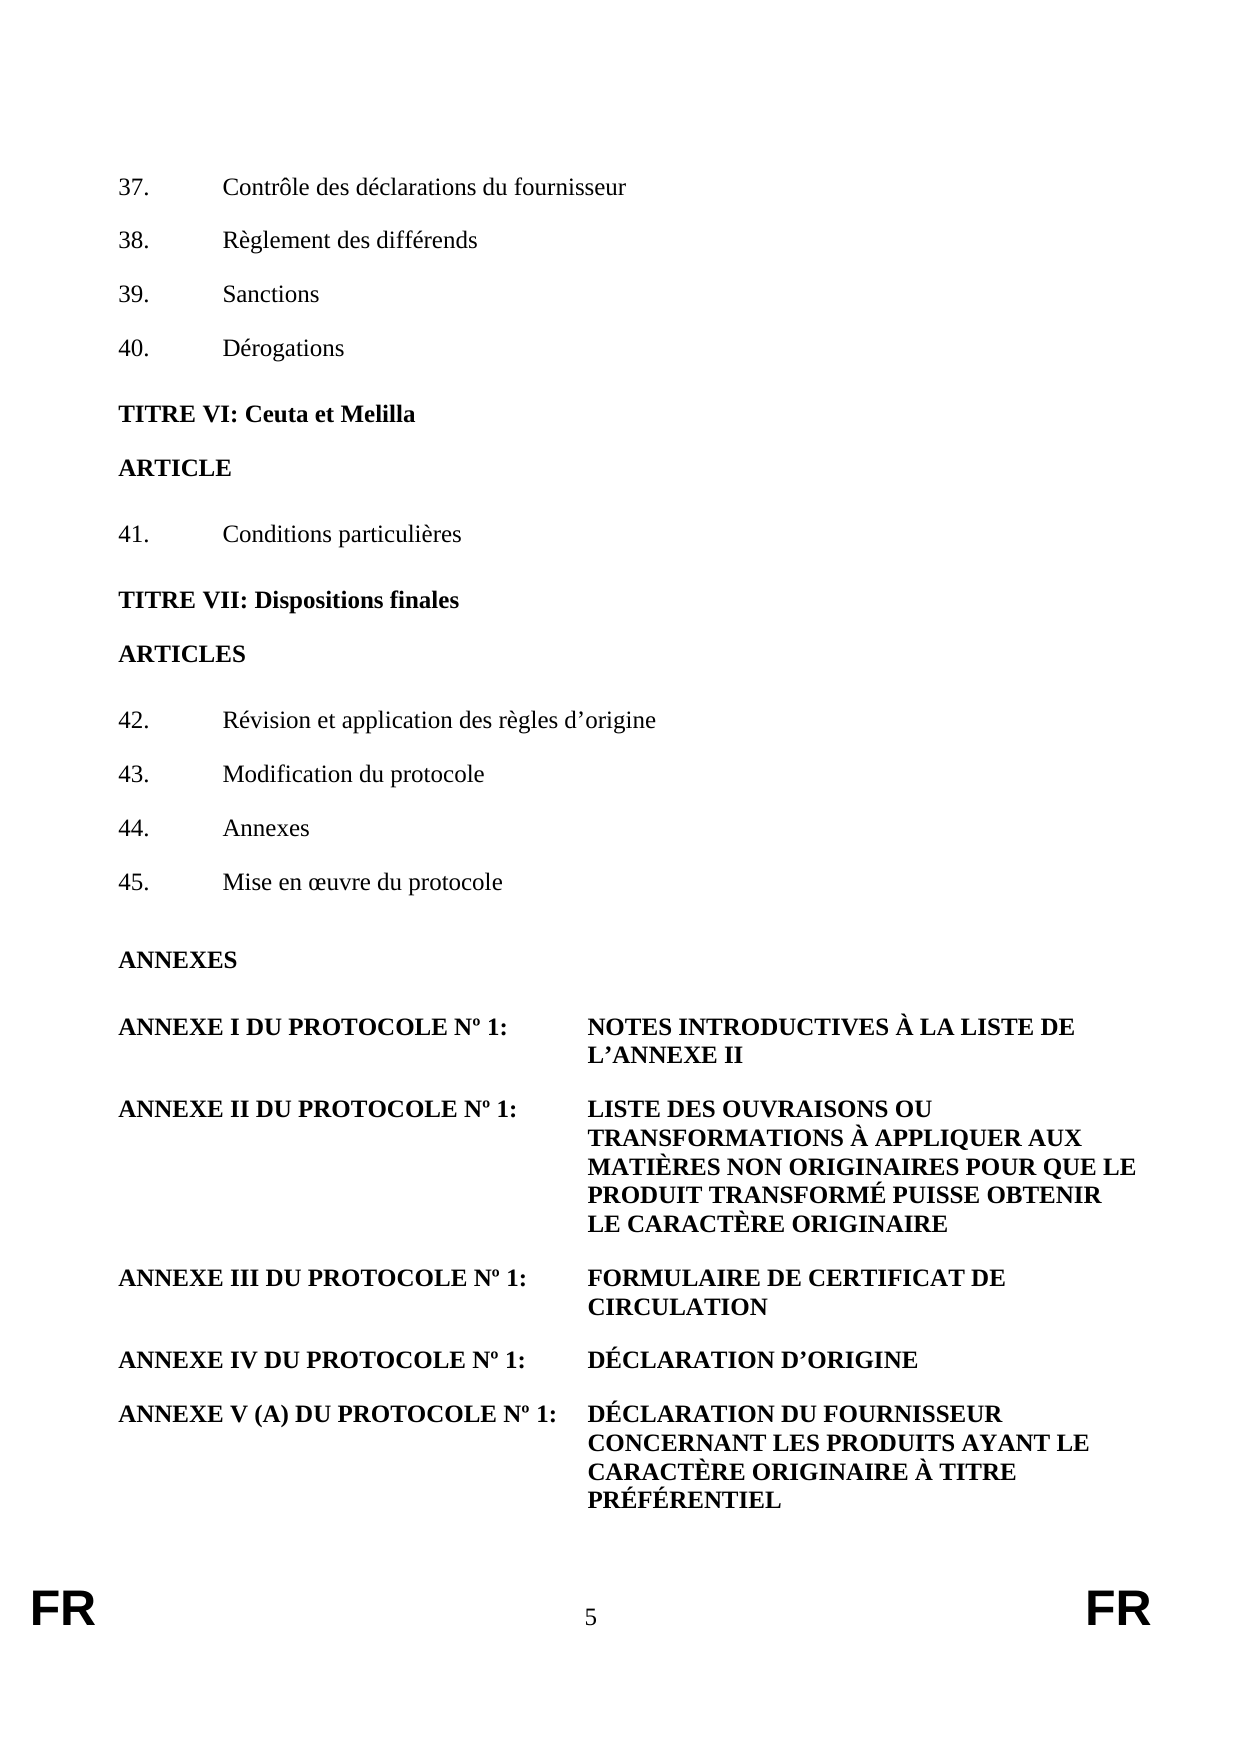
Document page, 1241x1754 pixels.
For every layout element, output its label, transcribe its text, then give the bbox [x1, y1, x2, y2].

table_cell FORMULAIRE DE CERTIFICAT DE CIRCULATION [576, 1251, 1148, 1333]
text ARTICLES [118, 639, 1122, 668]
table_cell LISTE DES OUVRAISONS OU TRANSFORMATIONS À APPLIQUER AUX MATIÈRES NON ORIGINAIRES POUR QUE LE PRODUIT TRANSFORMÉ PUISSE OBTENIR LE CARACTÈRE ORIGINAIRE [576, 1082, 1148, 1251]
table_header ANNEXE I DU PROTOCOLE Nº 1: [107, 999, 576, 1082]
table_cell Modification du protocole [211, 747, 1044, 801]
text ANNEXES [118, 946, 1122, 974]
table_cell 38. [107, 213, 211, 267]
table_cell ANNEXE V (A) DU PROTOCOLE Nº 1: [107, 1387, 576, 1527]
table_cell ANNEXE III DU PROTOCOLE Nº 1: [107, 1251, 576, 1333]
table_cell ANNEXE IV DU PROTOCOLE Nº 1: [107, 1333, 576, 1387]
table_cell Mise en œuvre du protocole [211, 854, 1044, 908]
text TITRE VI: Ceuta et Melilla [118, 399, 1122, 428]
table_header Révision et application des règles d’origine [211, 693, 1044, 747]
table_header Conditions particulières [211, 507, 1044, 561]
table_cell 39. [107, 267, 211, 321]
table_header 42. [107, 693, 211, 747]
text ARTICLE [118, 453, 1122, 482]
table_cell 37. [107, 159, 211, 213]
text TITRE VII: Dispositions finales [118, 586, 1122, 614]
table_cell 45. [107, 854, 211, 908]
table_cell 44. [107, 801, 211, 854]
table_cell Sanctions [211, 267, 1044, 321]
table_cell Dérogations [211, 321, 1044, 374]
table_header NOTES INTRODUCTIVES À LA LISTE DE L’ANNEXE II [576, 999, 1148, 1082]
table_cell 43. [107, 747, 211, 801]
table_cell DÉCLARATION D’ORIGINE [576, 1333, 1148, 1387]
table_cell Annexes [211, 801, 1044, 854]
table_cell DÉCLARATION DU FOURNISSEUR CONCERNANT LES PRODUITS AYANT LE CARACTÈRE ORIGINAIRE À TITRE PRÉFÉRENTIEL [576, 1387, 1148, 1527]
table_cell ANNEXE II DU PROTOCOLE Nº 1: [107, 1082, 576, 1251]
table_cell 40. [107, 321, 211, 374]
table_header 41. [107, 507, 211, 561]
table_cell Contrôle des déclarations du fournisseur [211, 159, 1044, 213]
table_cell Règlement des différends [211, 213, 1044, 267]
